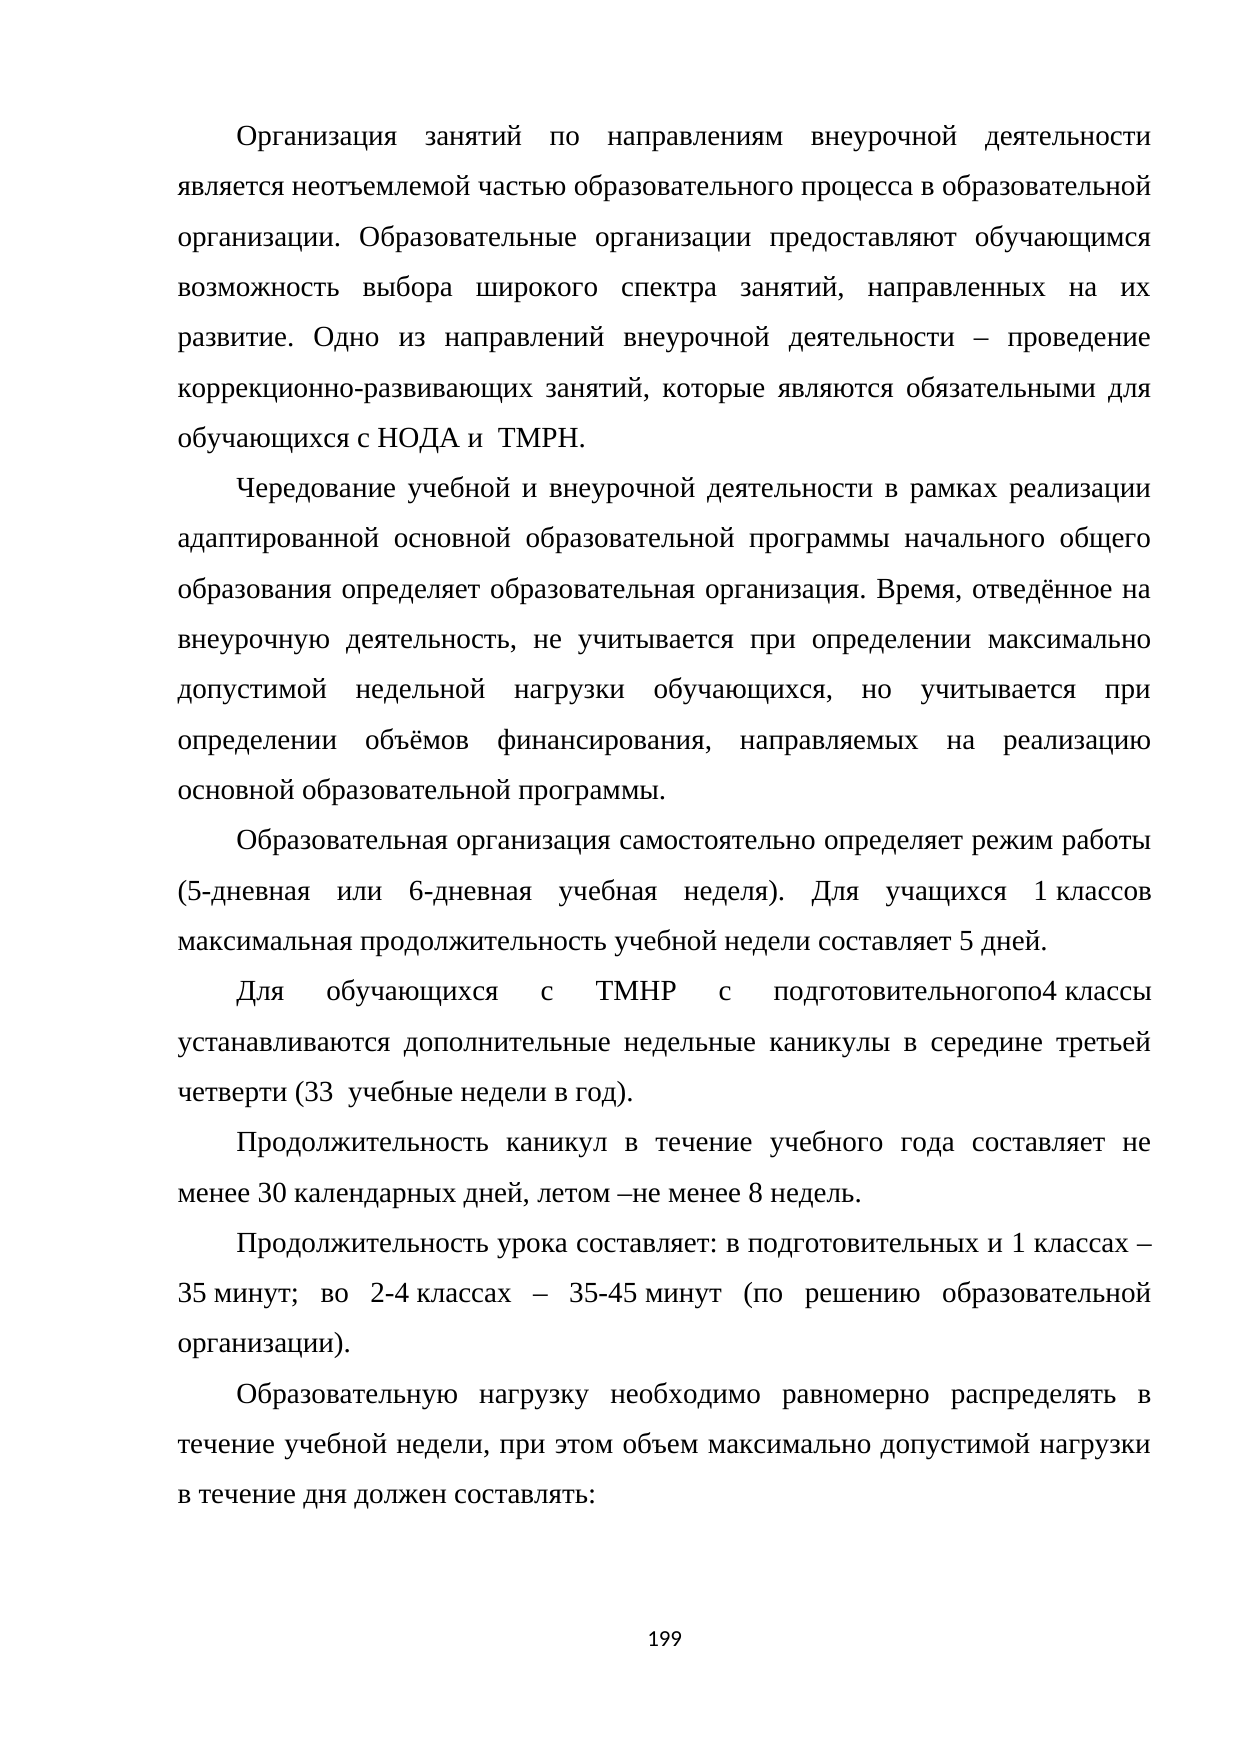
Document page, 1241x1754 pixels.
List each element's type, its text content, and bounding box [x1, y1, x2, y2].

text Образовательную нагрузку необходимо равномерно распределять в течение учебной недели, при этом объем максимально допустимой нагрузки в течение дня должен составлять: [177, 1376, 1152, 1510]
text Организация занятий по направлениям внеурочной деятельности является неотъемлемой частью образовательного процесса в образовательной организации. Образовательные организации предоставляют обучающимся возможность выбора широкого спектра занятий, направленных на их развитие. Одно из направлений внеурочной деятельности – проведение коррекционно-развивающих занятий, которые являются обязательными для обучающихся с НОДА и ТМРН. [177, 118, 1152, 453]
text Для обучающихся с ТМНР с подготовительногопо4 классы устанавливаются дополнительные недельные каникулы в середине третьей четверти (33 учебные недели в год). [177, 973, 1152, 1108]
text Чередование учебной и внеурочной деятельности в рамках реализации адаптированной основной образовательной программы начального общего образования определяет образовательная организация. Время, отведённое на внеурочную деятельность, не учитывается при определении максимально допустимой недельной нагрузки обучающихся, но учитывается при определении объёмов финансирования, направляемых на реализацию основной образовательной программы. [177, 470, 1152, 806]
text Образовательная организация самостоятельно определяет режим работы (5-дневная или 6-дневная учебная неделя). Для учащихся 1 классов максимальная продолжительность учебной недели составляет 5 дней. [177, 822, 1152, 957]
text Продолжительность каникул в течение учебного года составляет не менее 30 календарных дней, летом –не менее 8 недель. [177, 1124, 1152, 1208]
text Продолжительность урока составляет: в подготовительных и 1 классах – 35 минут; во 2-4 классах – 35-45 минут (по решению образовательной организации). [177, 1225, 1152, 1359]
